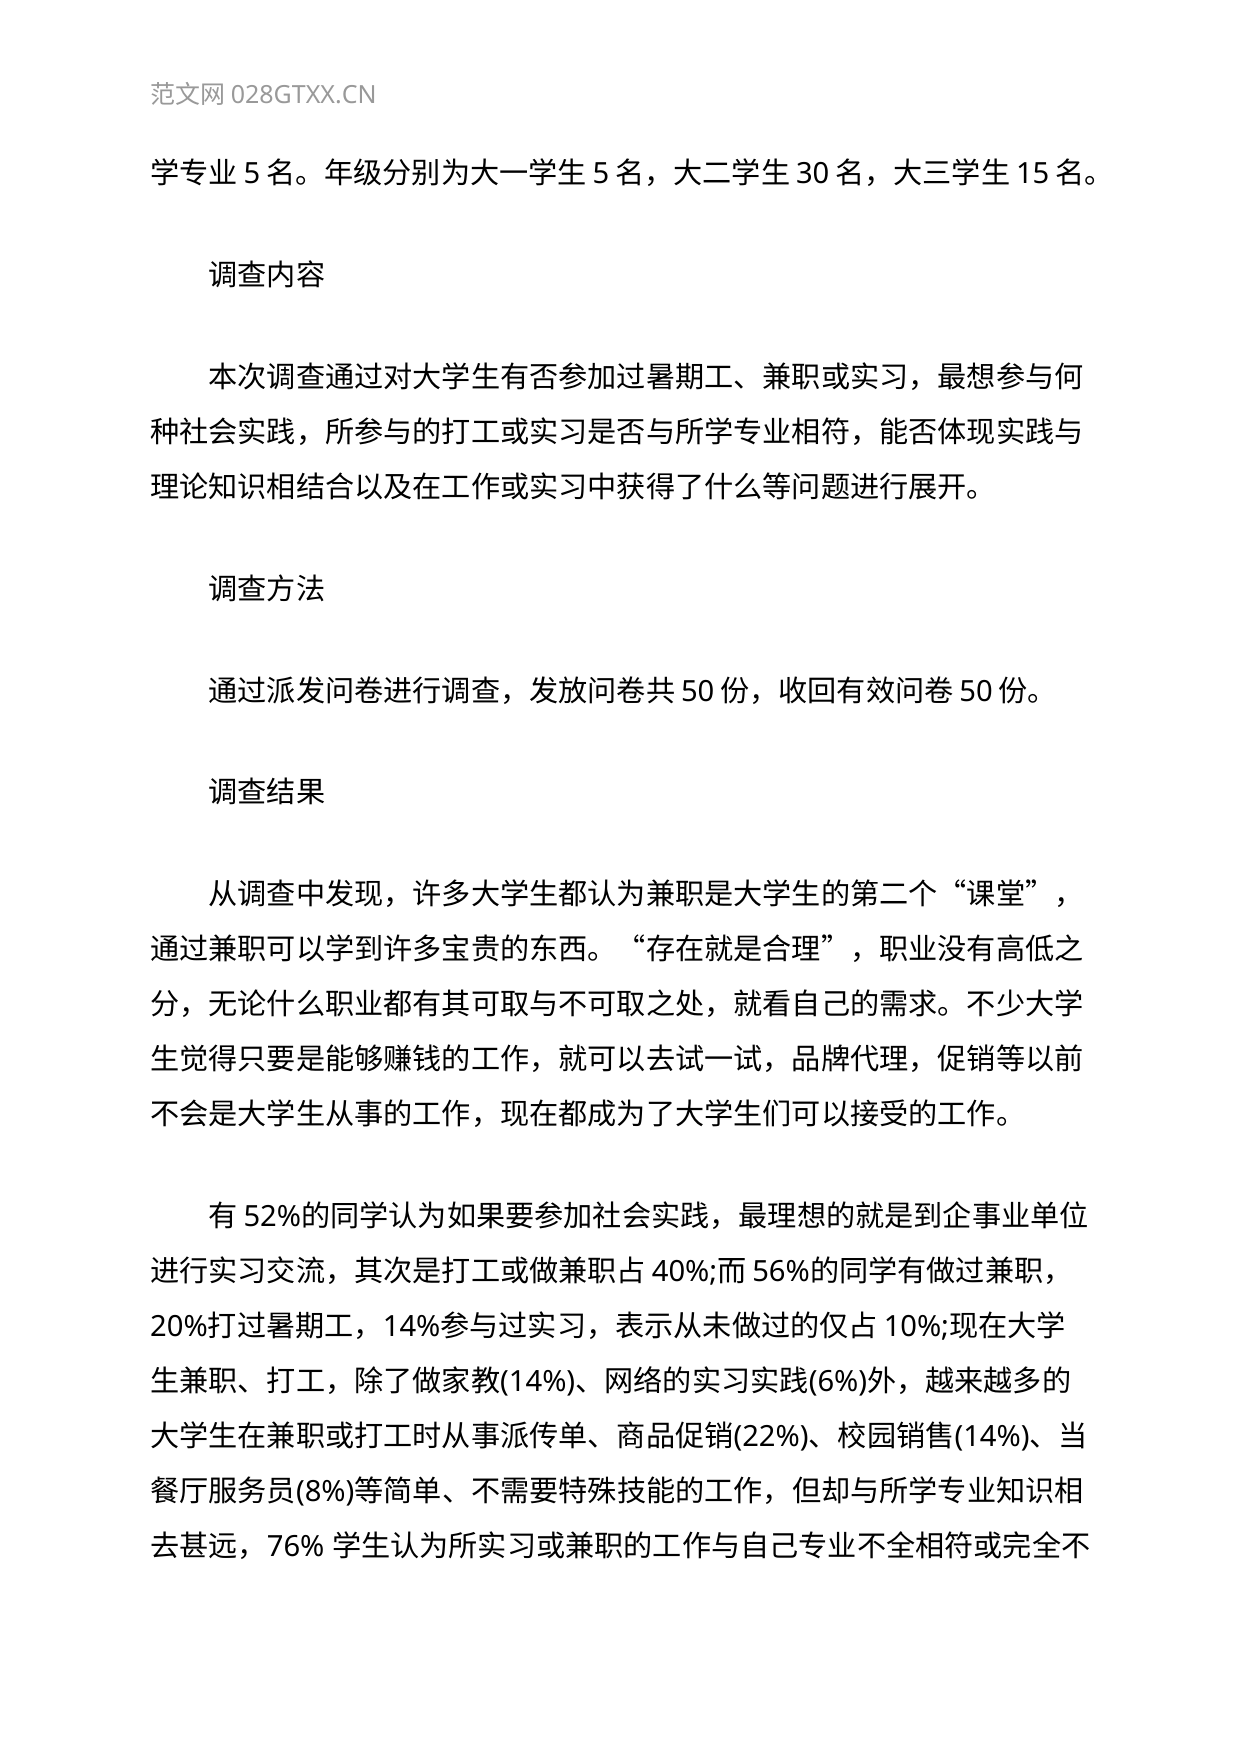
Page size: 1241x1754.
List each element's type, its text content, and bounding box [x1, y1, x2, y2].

text 通过派发问卷进行调查，发放问卷共50份，收回有效问卷50份。 [150, 667, 1090, 709]
text 本次调查通过对大学生有否参加过暑期工、兼职或实习，最想参与何种社会实践，所参与的打工或实习是否与所学专业相符，能否体现实践与理论知识相结合以及在工作或实习中获得了什么等问题进行展开。 [150, 354, 1090, 506]
text 调查方法 [150, 565, 1090, 608]
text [150, 150, 1090, 192]
text 调查结果 [150, 769, 1090, 811]
text 调查内容 [150, 252, 1090, 294]
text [150, 1192, 1090, 1564]
text 从调查中发现，许多大学生都认为兼职是大学生的第二个“课堂”，通过兼职可以学到许多宝贵的东西。“存在就是合理”，职业没有高低之分，无论什么职业都有其可取与不可取之处，就看自己的需求。不少大学生觉得只要是能够赚钱的工作，就可以去试一试，品牌代理，促销等以前不会是大学生从事的工作，现在都成为了大学生们可以接受的工作。 [150, 871, 1090, 1133]
